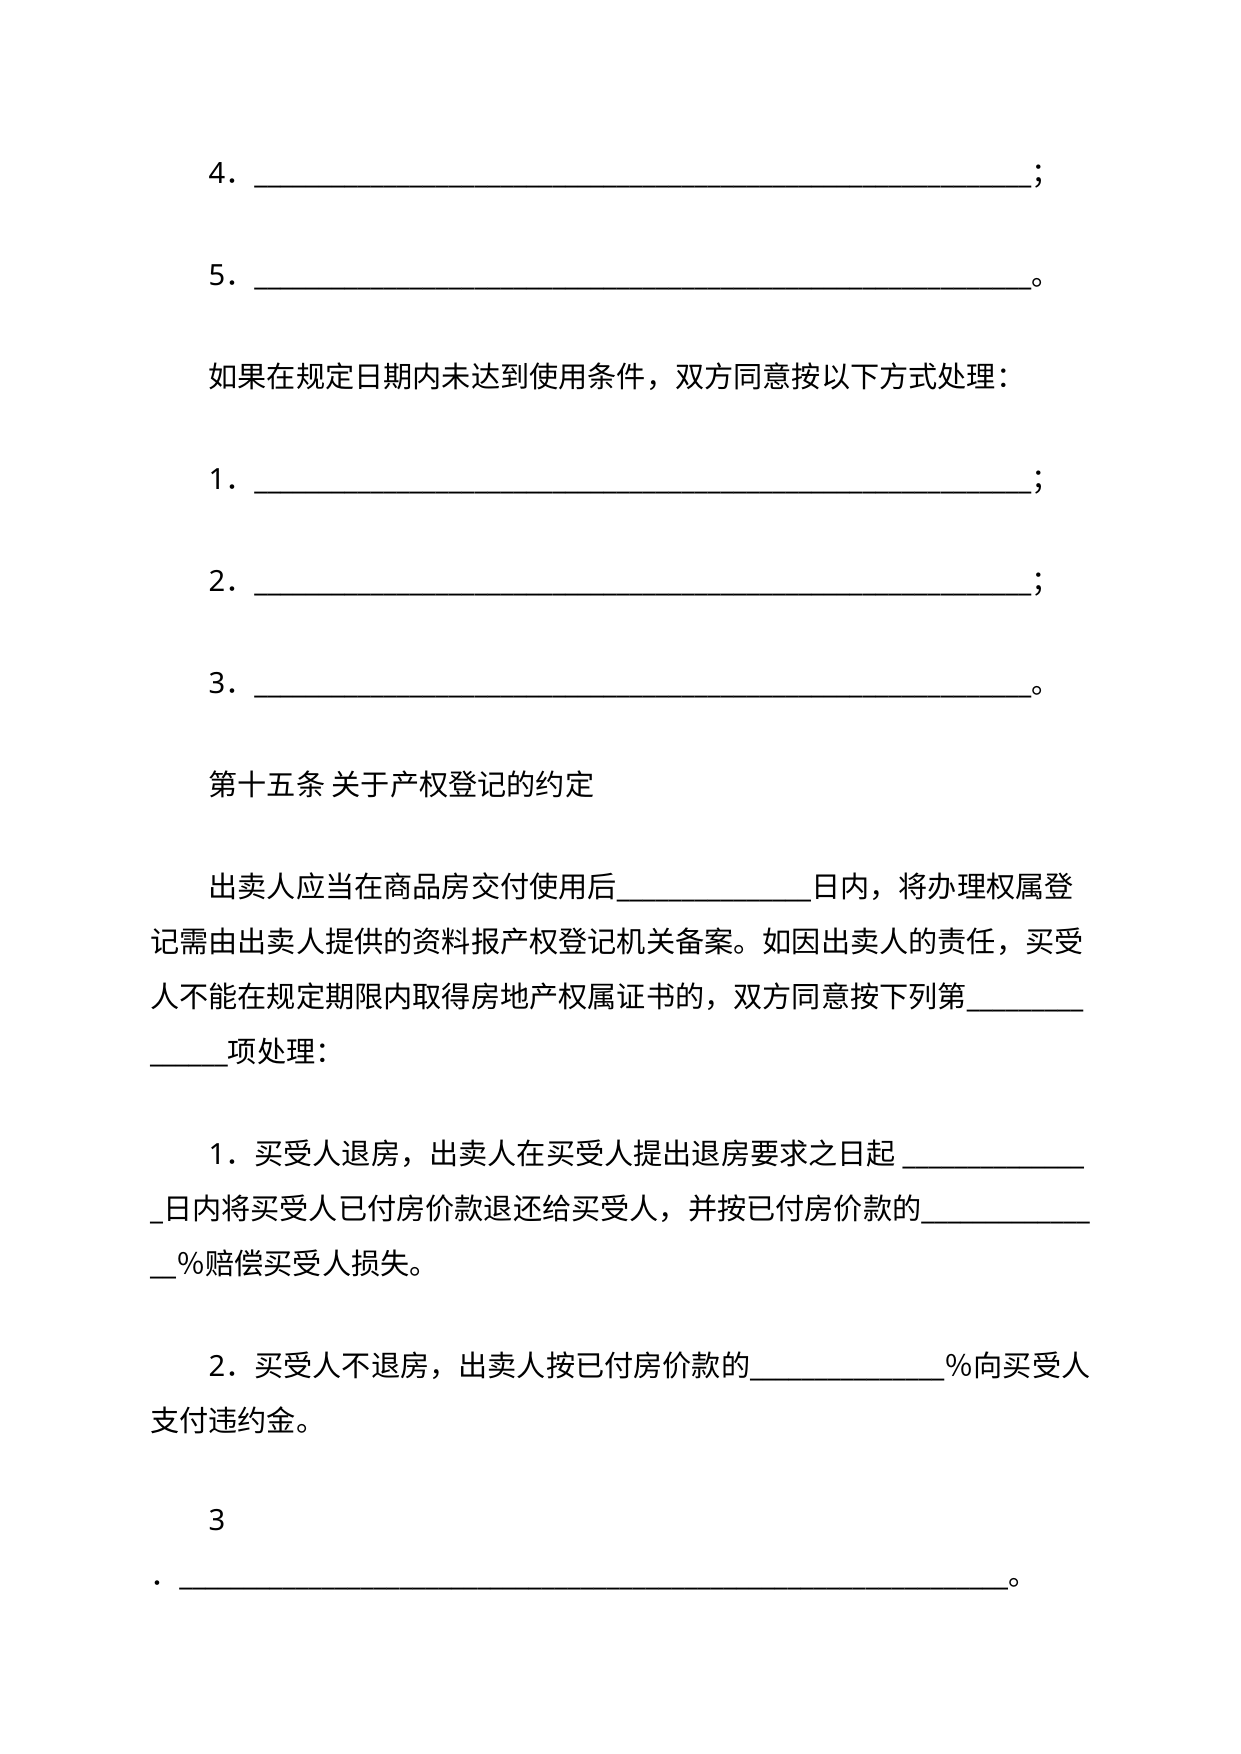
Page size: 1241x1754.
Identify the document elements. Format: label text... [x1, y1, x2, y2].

text 3．________________________________________________________________。 [150, 1499, 1090, 1594]
text 3．____________________________________________________________。 [150, 660, 1090, 702]
text 出卖人应当在商品房交付使用后_______________日内，将办理权属登记需由出卖人提供的资料报产权登记机关备案。如因出卖人的责任，买受人不能在规定期限内取得房地产权属证书的，双方同意按下列第_______________项处理： [150, 863, 1090, 1071]
text 2．____________________________________________________________； [150, 558, 1090, 600]
text 4．____________________________________________________________； [150, 150, 1090, 192]
text 2．买受人不退房，出卖人按已付房价款的_______________％向买受人支付违约金。 [150, 1342, 1090, 1439]
text 1．____________________________________________________________； [150, 456, 1090, 498]
text 1．买受人退房，出卖人在买受人提出退房要求之日起 _______________日内将买受人已付房价款退还给买受人，并按已付房价款的_______________％赔偿买受人损失。 [150, 1130, 1090, 1283]
text 如果在规定日期内未达到使用条件，双方同意按以下方式处理： [150, 354, 1090, 396]
text 5．____________________________________________________________。 [150, 252, 1090, 294]
text 第十五条 关于产权登记的约定 [150, 762, 1090, 804]
